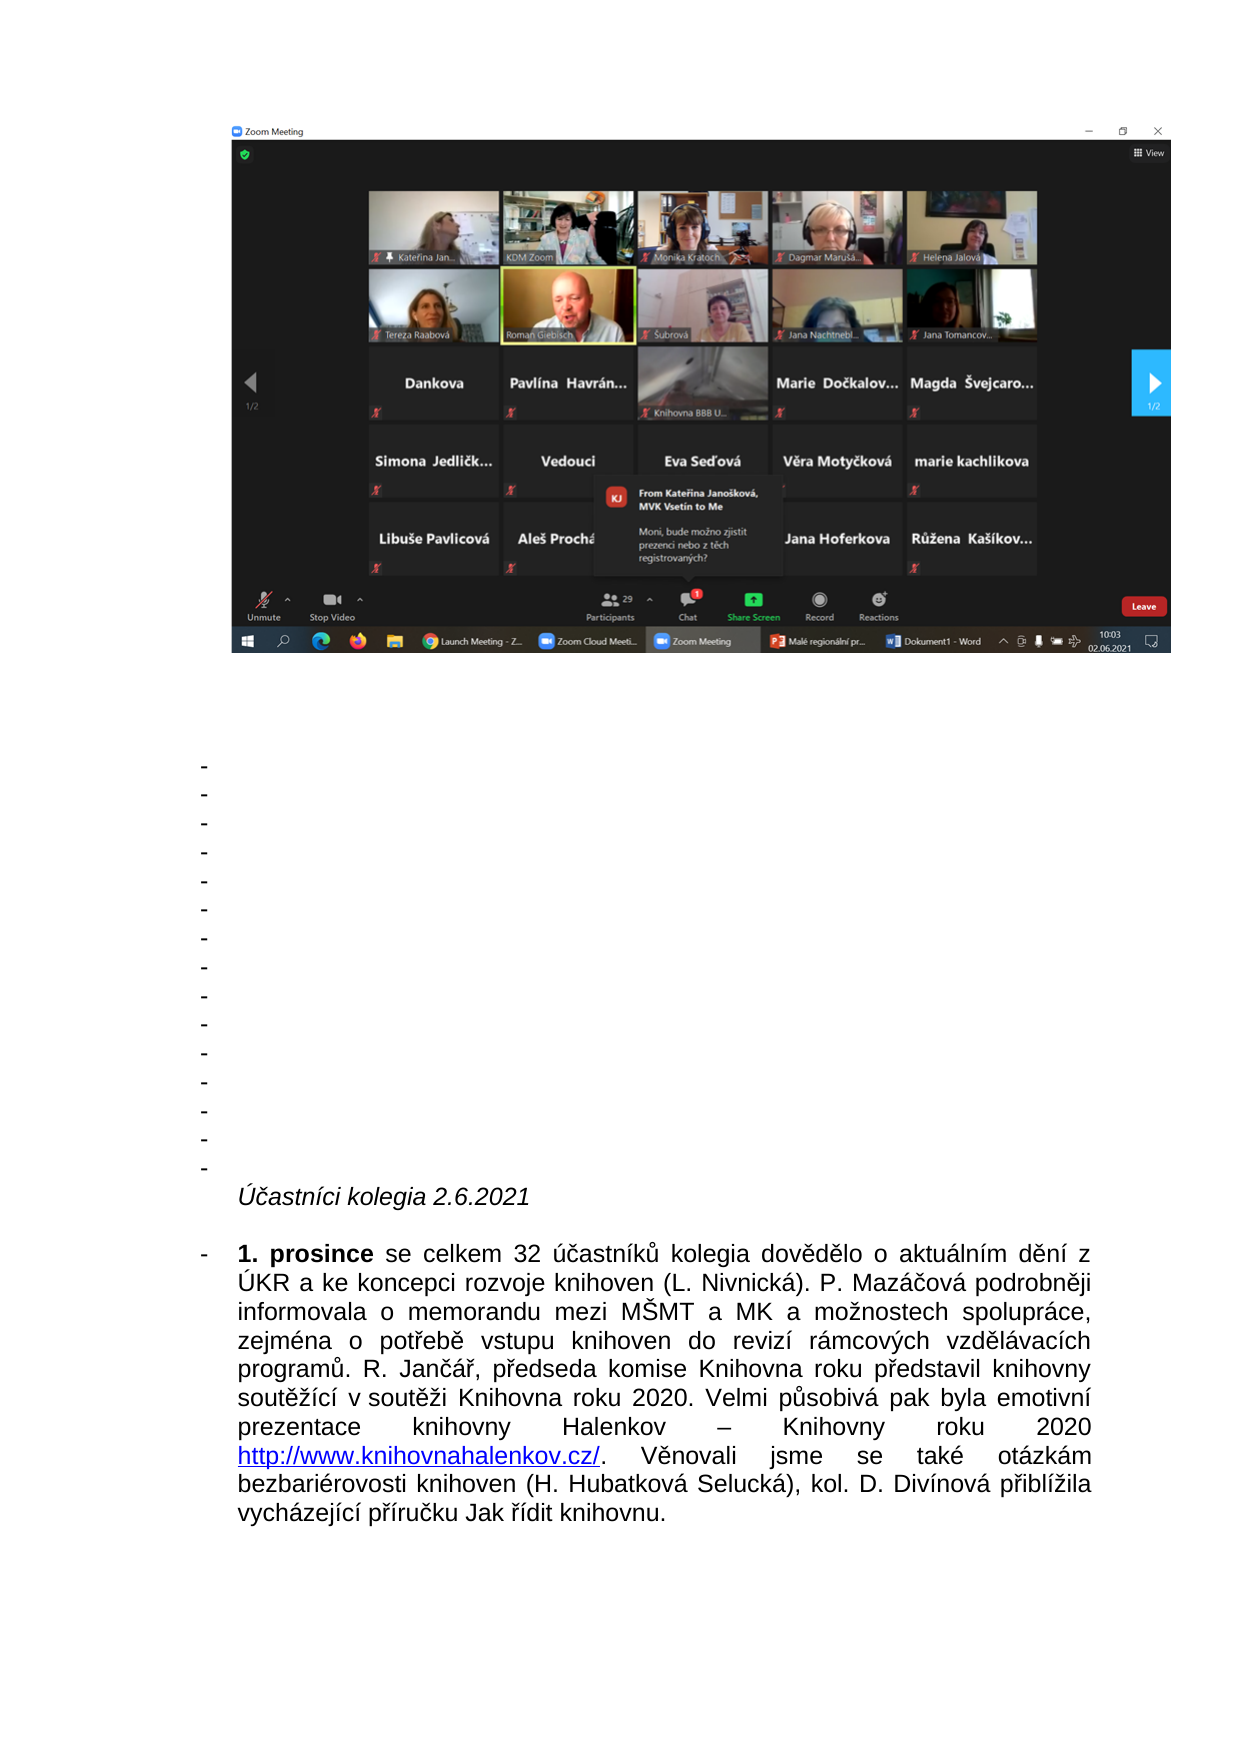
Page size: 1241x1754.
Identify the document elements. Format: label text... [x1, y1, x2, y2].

text Účastníci kolegia 2.6.2021 [237, 1182, 1093, 1211]
list 1. prosince se celkem 32 účastníků kolegia dovědělo o aktuálním dění z ÚKR a ke koncepci rozvoje knihoven (L. Nivnická). P. Mazáčová podrobněji informovala o memorandu mezi MŠMT a MK a možnostech spolupráce, zejména o potřebě vstupu knihoven do revizí rámcových vzdělávacích programů. R. Jančář, předseda komise Knihovna roku představil knihovny soutěžící v soutěži Knihovna roku 2020. Velmi působivá pak byla emotivní prezentace knihovny Halenkov – Knihovny roku 2020 http://www.knihovnahalenkov.cz/. Věnovali jsme se také otázkám bezbariérovosti knihoven (H. Hubatková Selucká), kol. D. Divínová přiblížila vycházející příručku Jak řídit knihovnu. [200, 1239, 1093, 1527]
picture [230, 123, 1170, 652]
